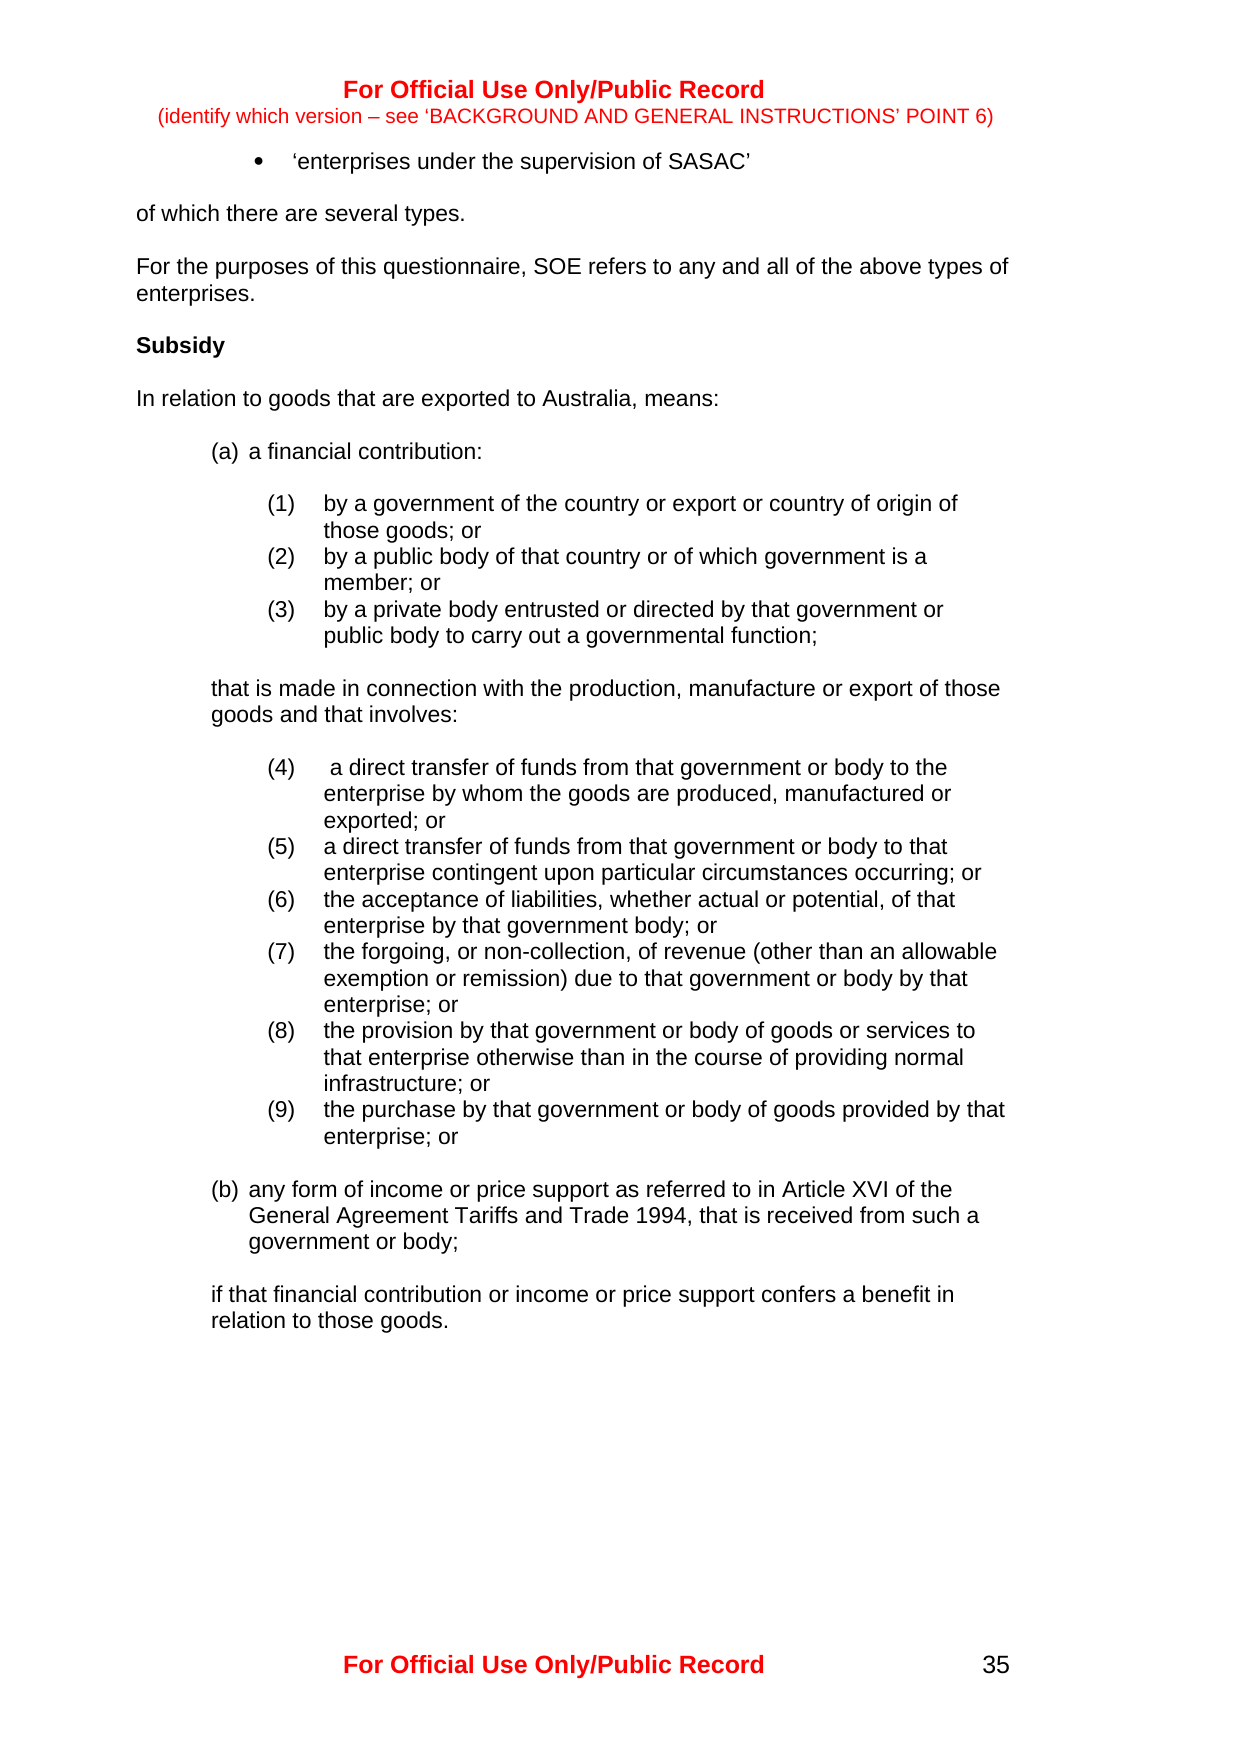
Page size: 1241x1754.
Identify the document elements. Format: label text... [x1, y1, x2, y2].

list by a private body entrusted or directed by that government or public body to carry out a governmental function; [267, 596, 1010, 648]
list a direct transfer of funds from that government or body to the enterprise by whom the goods are produced, manufactured or exported; or [267, 754, 1010, 833]
text In relation to goods that are exported to , means: [136, 385, 1010, 411]
list the purchase by that government or body of goods provided by that enterprise; or [267, 1096, 1010, 1149]
list the provision by that government or body of goods or services to that enterprise otherwise than in the course of providing normal infrastructure; or [267, 1017, 1010, 1096]
text that is made in connection with the production, manufacture or export of those goods and that involves: [211, 675, 1010, 727]
list ‘enterprises under the supervision of SASAC’ [254, 148, 1010, 174]
list the forgoing, or non-collection, of revenue (other than an allowable exemption or remission) due to that government or body by that enterprise; or [267, 938, 1010, 1017]
text if that financial contribution or income or price support confers a benefit in relation to those goods. [211, 1281, 1010, 1334]
list a direct transfer of funds from that government or body to that enterprise contingent upon particular circumstances occurring; or [267, 833, 1010, 886]
text For the purposes of this questionnaire, SOE refers to any and all of the above types of enterprises. [136, 253, 1010, 306]
text of which there are several types. [136, 200, 1010, 227]
list a financial contribution: [211, 438, 1010, 464]
list the acceptance of liabilities, whether actual or potential, of that enterprise by that government body; or [267, 886, 1010, 938]
list by a government of the country or export or country of origin of those goods; or [267, 490, 1010, 543]
list any form of income or price support as referred to in Article XVI of the General Agreement Tariffs and Trade 1994, that is received from such a government or body; [211, 1176, 1010, 1254]
text Subsidy [136, 332, 1010, 358]
list by a public body of that country or of which government is a member; or [267, 543, 1010, 596]
